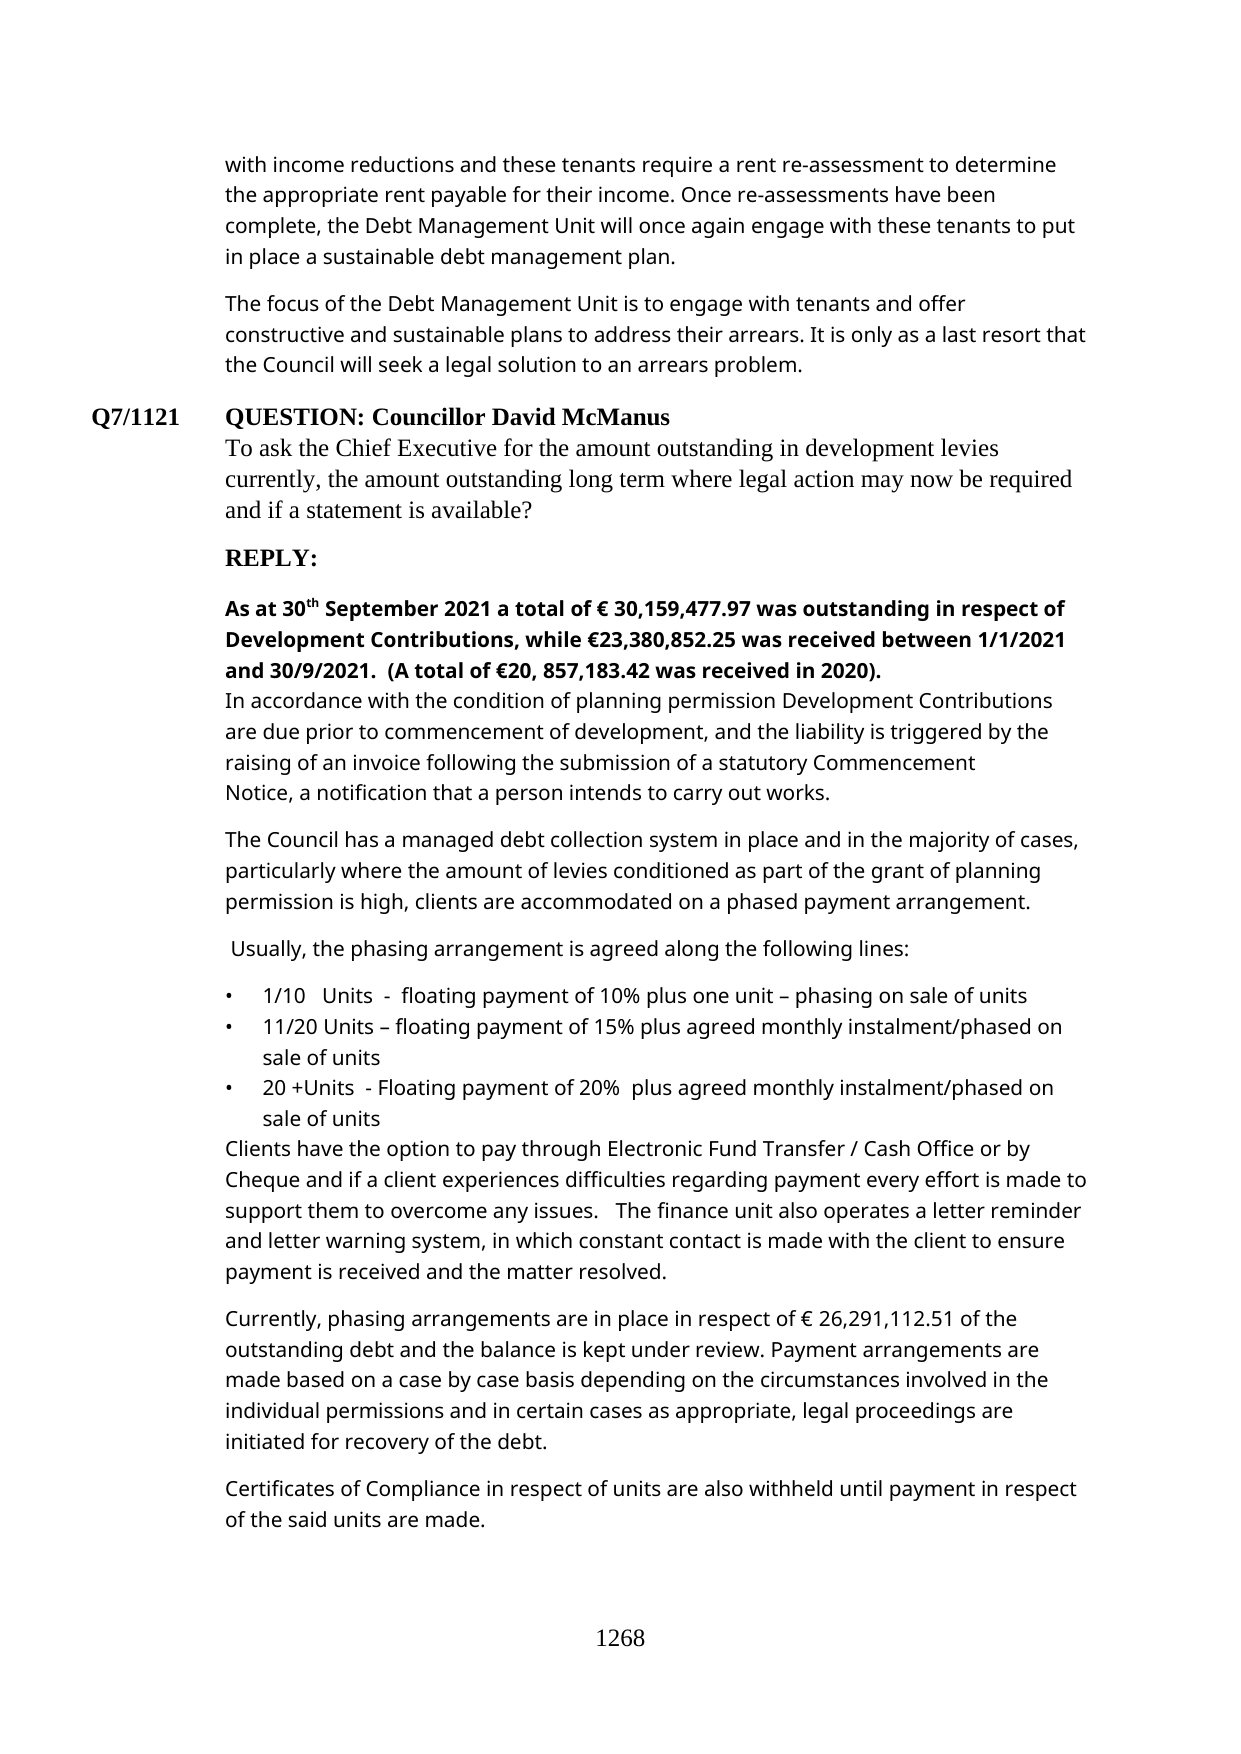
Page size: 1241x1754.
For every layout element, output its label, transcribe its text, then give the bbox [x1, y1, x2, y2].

text Usually, the phasing arrangement is agreed along the following lines: [150, 934, 1090, 963]
list 20 +Units - Floating payment of 20% plus agreed monthly instalment/phased on sale of units [225, 1073, 1090, 1132]
text The Council has a managed debt collection system in place and in the majority of cases, particularly where the amount of levies conditioned as part of the grant of planning permission is high, clients are accommodated on a phased payment arrangement. [225, 826, 1090, 915]
list 11/20 Units – floating payment of 15% plus agreed monthly instalment/phased on sale of units [225, 1012, 1090, 1071]
subtitle Q7/1121 QUESTION: Councillor David McManus [91, 402, 1090, 431]
list 1/10 Units - floating payment of 10% plus one unit – phasing on sale of units [225, 981, 1090, 1010]
text The focus of the Debt Management Unit is to engage with tenants and offer constructive and sustainable plans to address their arrears. It is only as a last resort that the Council will seek a legal solution to an arrears problem. [225, 289, 1090, 379]
text Clients have the option to pay through Electronic Fund Transfer / Cash Office or by Cheque and if a client experiences difficulties regarding payment every effort is made to support them to overcome any issues. The finance unit also operates a letter reminder and letter warning system, in which constant contact is made with the client to ensure payment is received and the matter resolved. [225, 1134, 1090, 1286]
text In accordance with the condition of planning permission Development Contributions are due prior to commencement of development, and the liability is triggered by the raising of an invoice following the submission of a statutory Commencement Notice, a notification that a person intends to carry out works. [225, 686, 1090, 807]
text To ask the Chief Executive for the amount outstanding in development levies currently, the amount outstanding long term where legal action may now be required and if a statement is available? [225, 433, 1090, 524]
text REPLY: [150, 543, 1090, 571]
text Certificates of Compliance in respect of units are also withheld until payment in respect of the said units are made. [225, 1474, 1090, 1533]
text Currently, phasing arrangements are in place in respect of € 26,291,112.51 of the outstanding debt and the balance is kept under review. Payment arrangements are made based on a case by case basis depending on the circumstances involved in the individual permissions and in certain cases as appropriate, legal proceedings are initiated for recovery of the debt. [225, 1304, 1090, 1455]
subtitle As at 30th September 2021 a total of € 30,159,477.97 was outstanding in respect of Development Contributions, while €23,380,852.25 was received between 1/1/2021 and 30/9/2021. (A total of €20, 857,183.42 was received in 2020). [225, 594, 1090, 684]
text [225, 150, 1090, 270]
